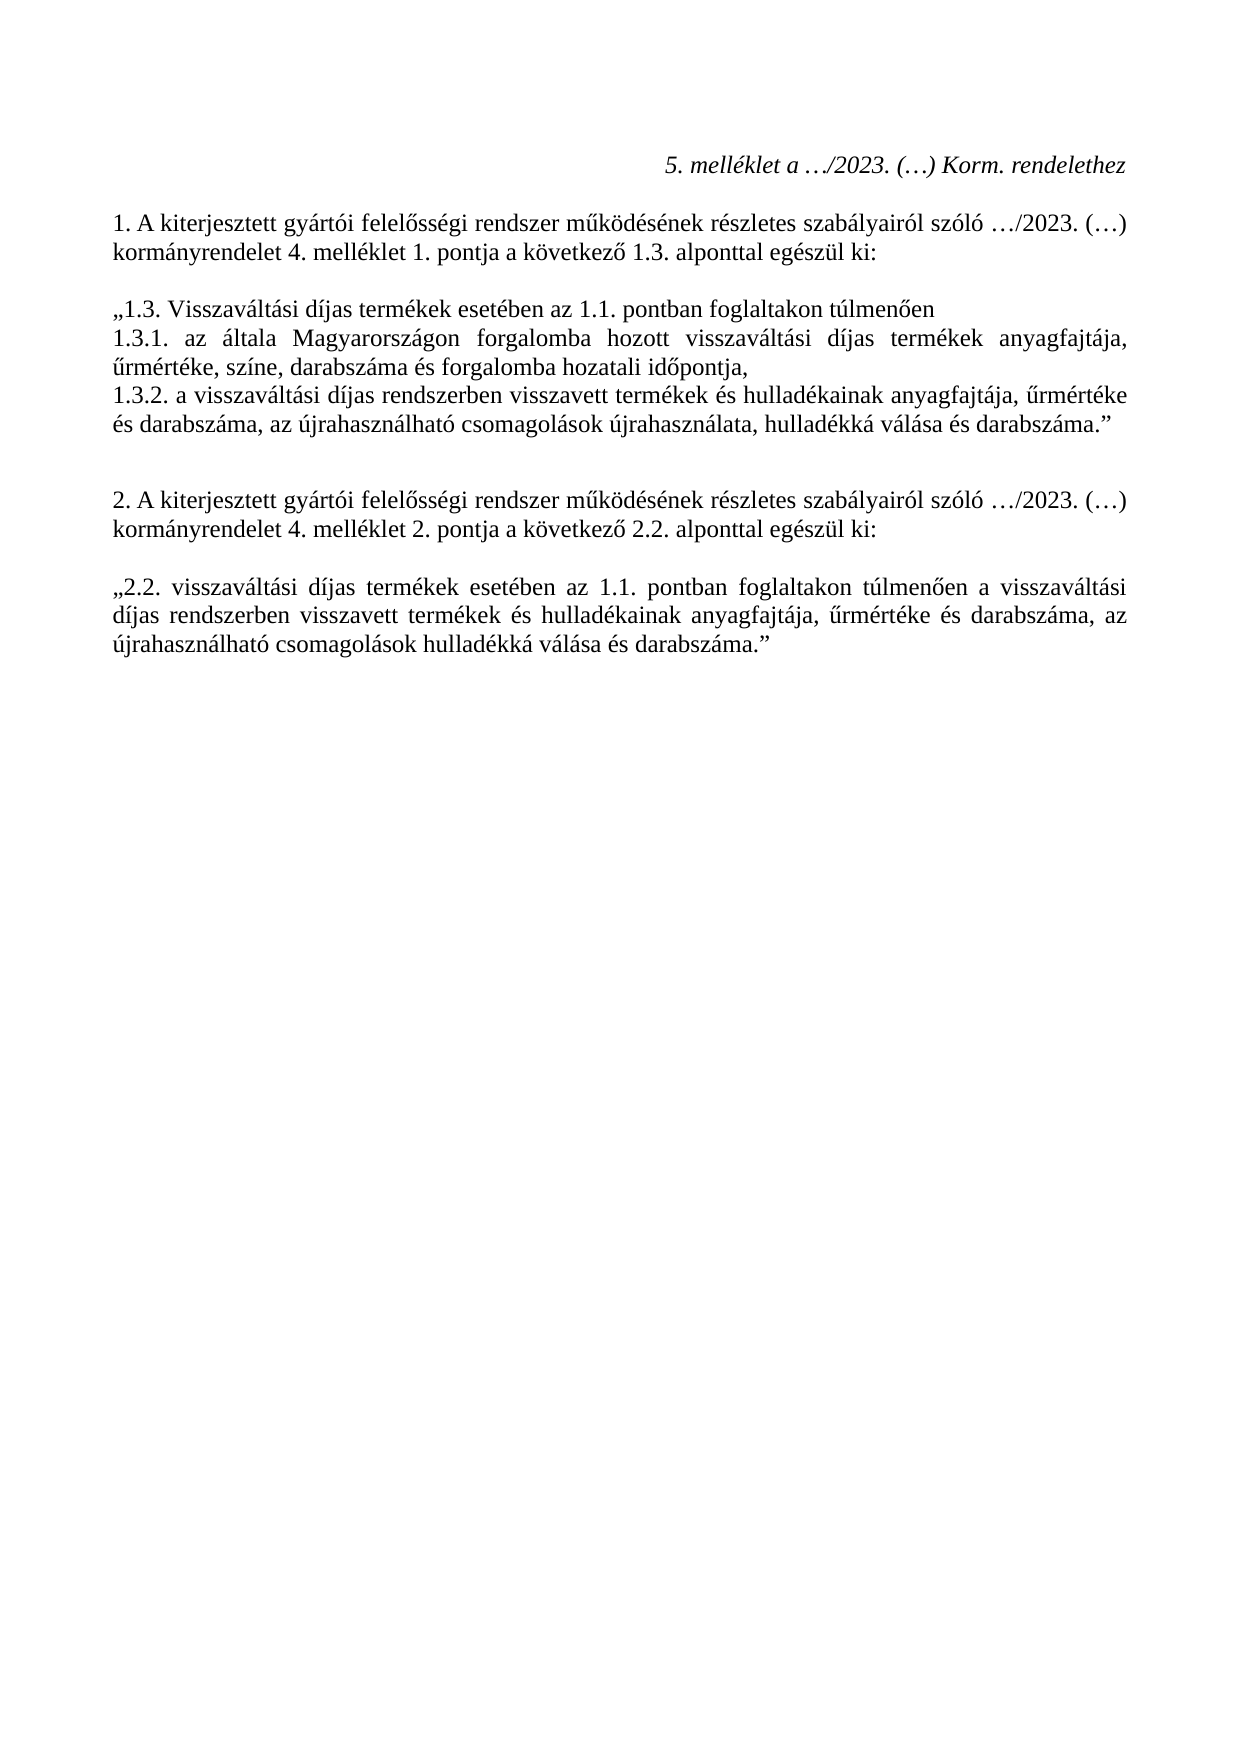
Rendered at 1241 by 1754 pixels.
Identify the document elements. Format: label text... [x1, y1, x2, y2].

text 2. A kiterjesztett gyártói felelősségi rendszer működésének részletes szabályairól szóló …/2023. (…) kormányrendelet 4. melléklet 2. pontja a következő 2.2. alponttal egészül ki: [112, 486, 1128, 543]
text „1.3. Visszaváltási díjas termékek esetében az 1.1. pontban foglaltakon túlmenően [112, 294, 1128, 323]
text „2.2. visszaváltási díjas termékek esetében az 1.1. pontban foglaltakon túlmenően a visszaváltási díjas rendszerben visszavett termékek és hulladékainak anyagfajtája, űrmértéke és darabszáma, az újrahasználható csomagolások hulladékká válása és darabszáma.” [112, 572, 1128, 658]
text 5. melléklet a …/2023. (…) Korm. rendelethez [112, 150, 1128, 179]
text 1. A kiterjesztett gyártói felelősségi rendszer működésének részletes szabályairól szóló …/2023. (…) kormányrendelet 4. melléklet 1. pontja a következő 1.3. alponttal egészül ki: [112, 208, 1128, 265]
text 1.3.2. a visszaváltási díjas rendszerben visszavett termékek és hulladékainak anyagfajtája, űrmértéke és darabszáma, az újrahasználható csomagolások újrahasználata, hulladékká válása és darabszáma.” [112, 380, 1128, 438]
text 1.3.1. az általa Magyarországon forgalomba hozott visszaváltási díjas termékek anyagfajtája, űrmértéke, színe, darabszáma és forgalomba hozatali időpontja, [112, 323, 1128, 380]
